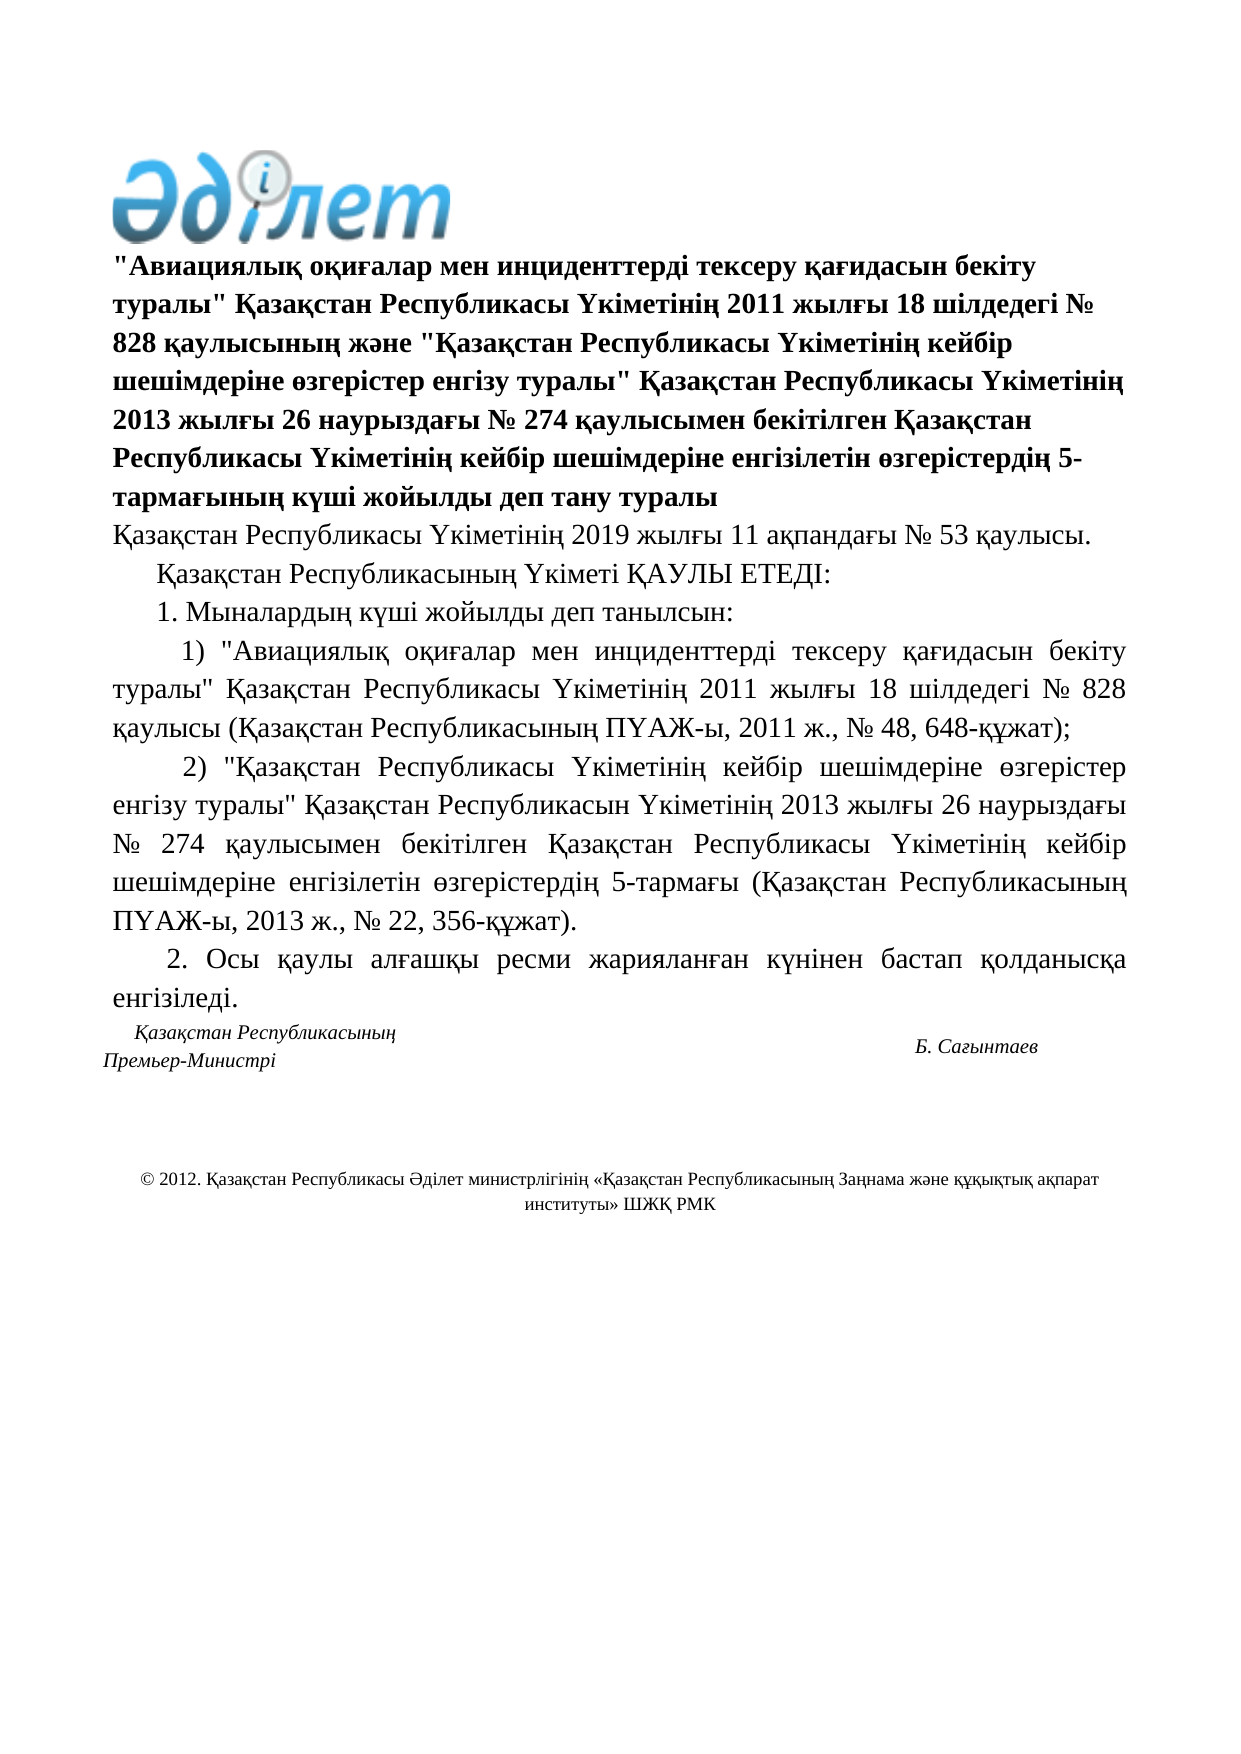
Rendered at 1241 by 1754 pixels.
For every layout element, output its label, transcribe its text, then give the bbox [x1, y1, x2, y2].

text Қазақстан Республикасының Yкiметi ҚАУЛЫ ЕТЕДІ: [112, 556, 1128, 589]
text 2. Осы қаулы алғашқы ресми жарияланған күнінен бастап қолданысқа енгізіледі. [112, 941, 1128, 1013]
text "Авиациялық оқиғалар мен инциденттерді тексеру қағидасын бекіту туралы" Қазақстан Республикасы Үкіметінің 2011 жылғы 18 шілдедегі № 828 қаулысының және "Қазақстан Республикасы Үкіметінің кейбір шешімдеріне өзгерістер енгізу туралы" Қазақстан Республикасы Үкіметінің 2013 жылғы 26 наурыздағы № 274 қаулысымен бекітілген Қазақстан Республикасы Үкіметінің кейбір шешімдеріне енгізілетін өзгерістердің 5-тармағының күші жойылды деп тану туралы [112, 248, 1128, 512]
text 1) "Авиациялық оқиғалар мен инциденттерді тексеру қағидасын бекіту туралы" Қазақстан Республикасы Үкіметінің 2011 жылғы 18 шілдедегі № 828 қаулысы (Қазақстан Республикасының ПҮАЖ-ы, 2011 ж., № 48, 648-құжат); [112, 633, 1128, 744]
text © 2012. Қазақстан Республикасы Әділет министрлігінің «Қазақстан Республикасының Заңнама және құқықтық ақпарат институты» ШЖҚ РМК [112, 1168, 1128, 1214]
table_header Қазақстан Республикасының Премьер-Министрі [101, 1019, 913, 1077]
text Қазақстан Республикасы Үкіметінің 2019 жылғы 11 ақпандағы № 53 қаулысы. [112, 517, 1128, 551]
table_header Б. Сағынтаев [913, 1019, 1240, 1077]
text 1. Мыналардың күші жойылды деп танылсын: [112, 594, 1128, 628]
text 2) "Қазақстан Республикасы Үкіметінің кейбір шешімдеріне өзгерістер енгізу туралы" Қазақстан Республикасын Үкіметінің 2013 жылғы 26 наурыздағы № 274 қаулысымен бекітілген Қазақстан Республикасы Үкіметінің кейбір шешімдеріне енгізілетін өзгерістердің 5-тармағы (Қазақстан Республикасының ПҮАЖ-ы, 2013 ж., № 22, 356-құжат). [112, 749, 1128, 936]
picture [112, 150, 451, 244]
